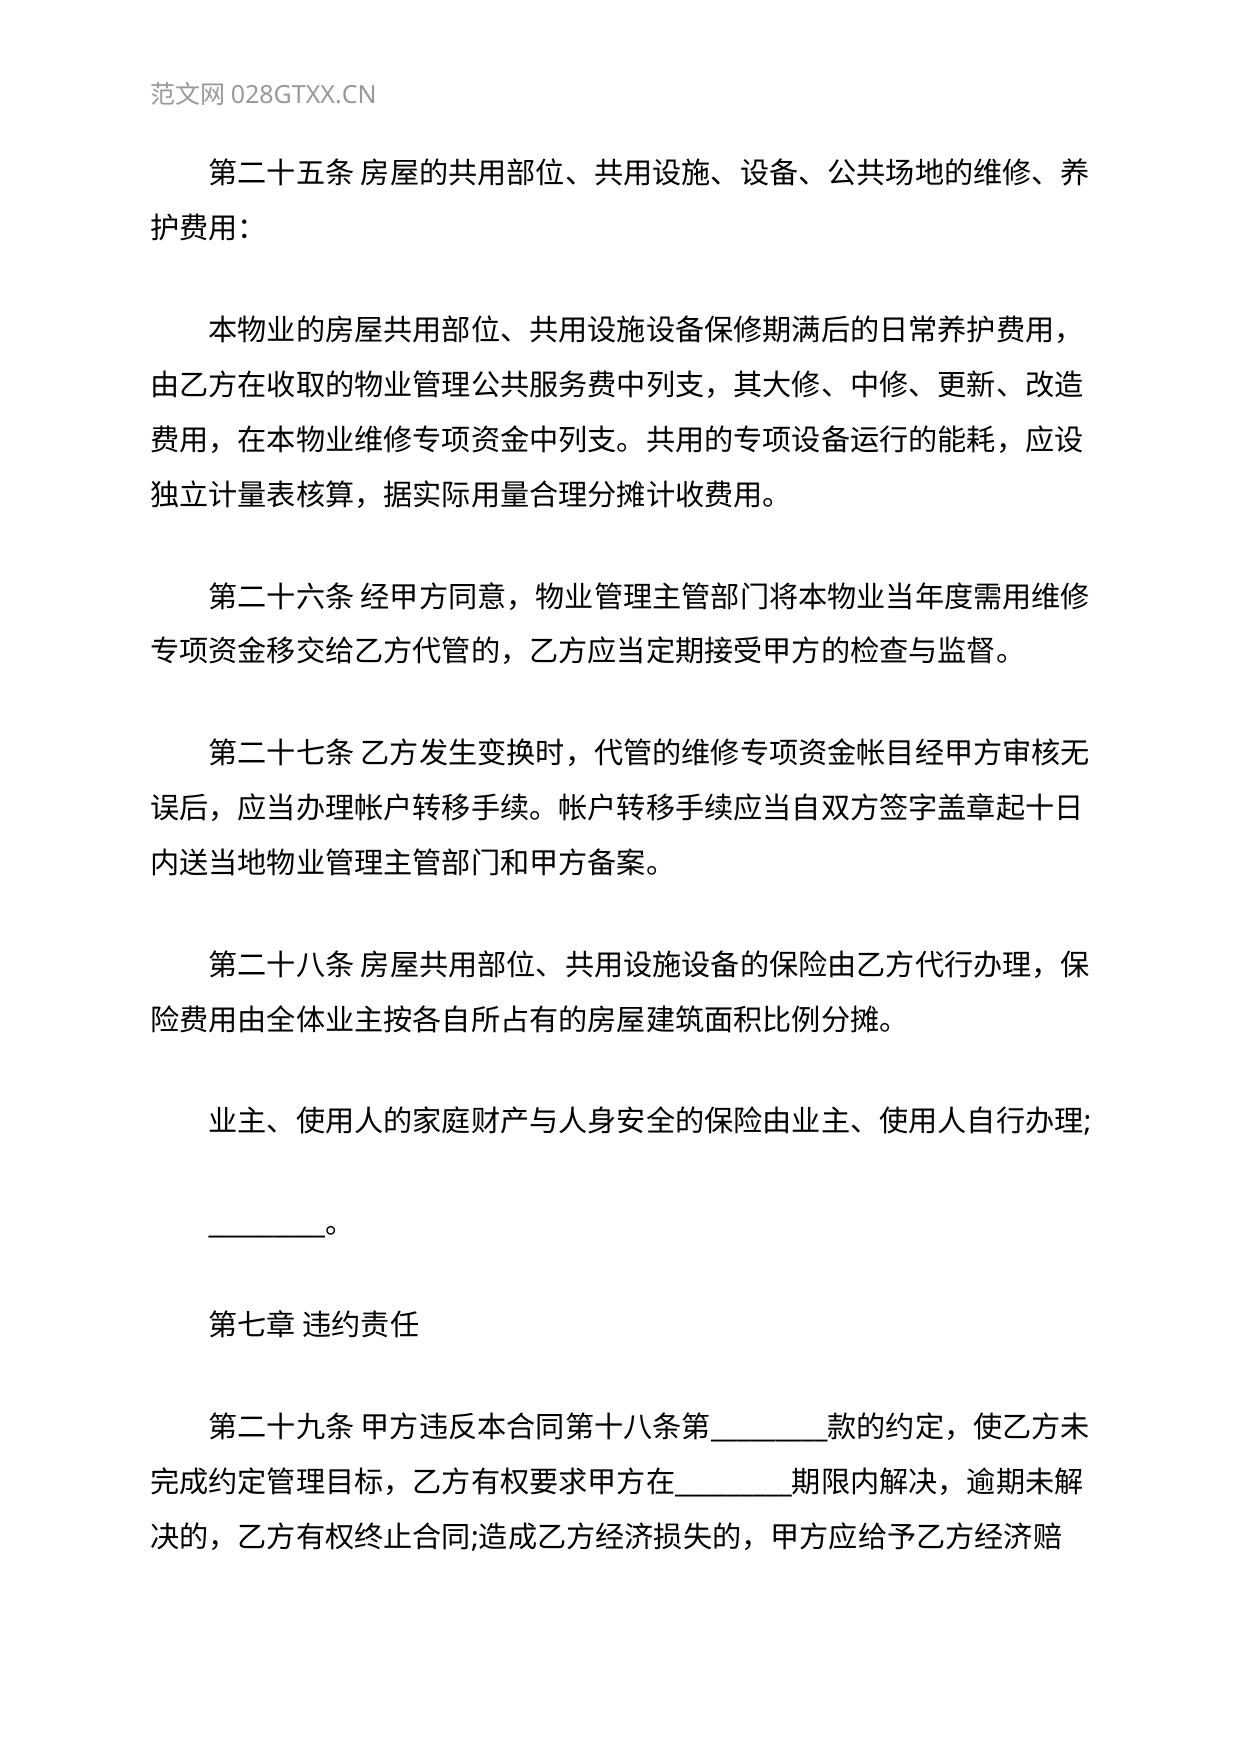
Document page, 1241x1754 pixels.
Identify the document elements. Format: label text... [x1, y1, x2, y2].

text 第二十六条 经甲方同意，物业管理主管部门将本物业当年度需用维修专项资金移交给乙方代管的，乙方应当定期接受甲方的检查与监督。 [150, 573, 1090, 670]
text _________。 [150, 1200, 1090, 1242]
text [150, 1404, 1090, 1556]
text 第二十八条 房屋共用部位、共用设施设备的保险由乙方代行办理，保险费用由全体业主按各自所占有的房屋建筑面积比例分摊。 [150, 941, 1090, 1038]
text 第二十七条 乙方发生变换时，代管的维修专项资金帐目经甲方审核无误后，应当办理帐户转移手续。帐户转移手续应当自双方签字盖章起十日内送当地物业管理主管部门和甲方备案。 [150, 730, 1090, 882]
text 本物业的房屋共用部位、共用设施设备保修期满后的日常养护费用，由乙方在收取的物业管理公共服务费中列支，其大修、中修、更新、改造费用，在本物业维修专项资金中列支。共用的专项设备运行的能耗，应设独立计量表核算，据实际用量合理分摊计收费用。 [150, 307, 1090, 514]
text 第七章 违约责任 [150, 1302, 1090, 1344]
text 业主、使用人的家庭财产与人身安全的保险由业主、使用人自行办理; [150, 1098, 1090, 1140]
text 第二十五条 房屋的共用部位、共用设施、设备、公共场地的维修、养护费用： [150, 150, 1090, 247]
